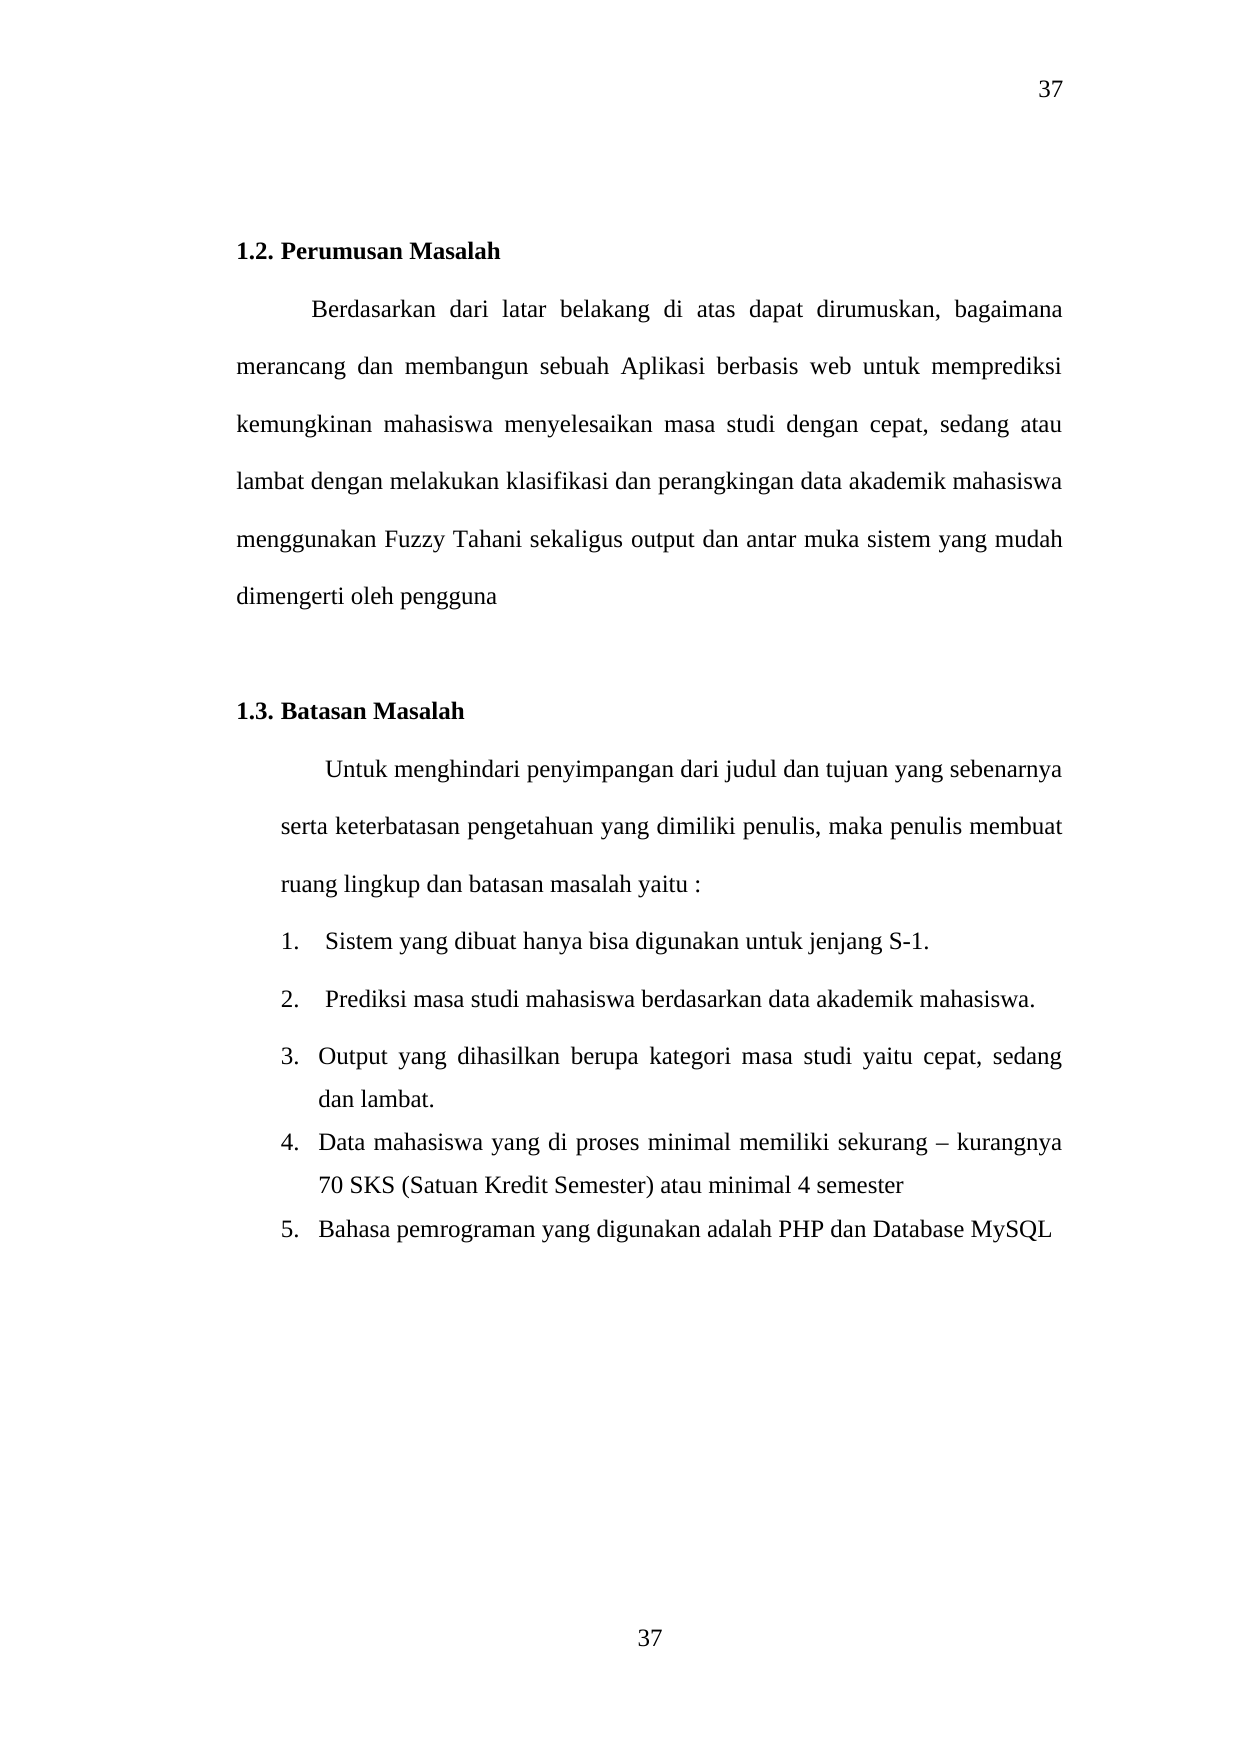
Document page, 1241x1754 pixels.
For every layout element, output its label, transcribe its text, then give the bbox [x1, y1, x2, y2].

list Perumusan Masalah [236, 236, 1063, 265]
list Output yang dihasilkan berupa kategori masa studi yaitu cepat, sedang dan lambat. [281, 1041, 1063, 1113]
list Prediksi masa studi mahasiswa berdasarkan data akademik mahasiswa. [281, 984, 1063, 1012]
list Sistem yang dibuat hanya bisa digunakan untuk jenjang S-1. [281, 926, 1063, 955]
list Data mahasiswa yang di proses minimal memiliki sekurang – kurangnya 70 SKS (Satuan Kredit Semester) atau minimal 4 semester [281, 1127, 1063, 1199]
text Berdasarkan dari latar belakang di atas dapat dirumuskan, bagaimana merancang dan membangun sebuah Aplikasi berbasis web untuk memprediksi kemungkinan mahasiswa menyelesaikan masa studi dengan cepat, sedang atau lambat dengan melakukan klasifikasi dan perangkingan data akademik mahasiswa menggunakan Fuzzy Tahani sekaligus output dan antar muka sistem yang mudah dimengerti oleh pengguna [236, 294, 1063, 610]
list Bahasa pemrograman yang digunakan adalah PHP dan Database MySQL [281, 1214, 1063, 1242]
list Batasan Masalah [236, 696, 1063, 725]
list Untuk menghindari penyimpangan dari judul dan tujuan yang sebenarnya serta keterbatasan pengetahuan yang dimiliki penulis, maka penulis membuat ruang lingkup dan batasan masalah yaitu : [281, 754, 1063, 897]
